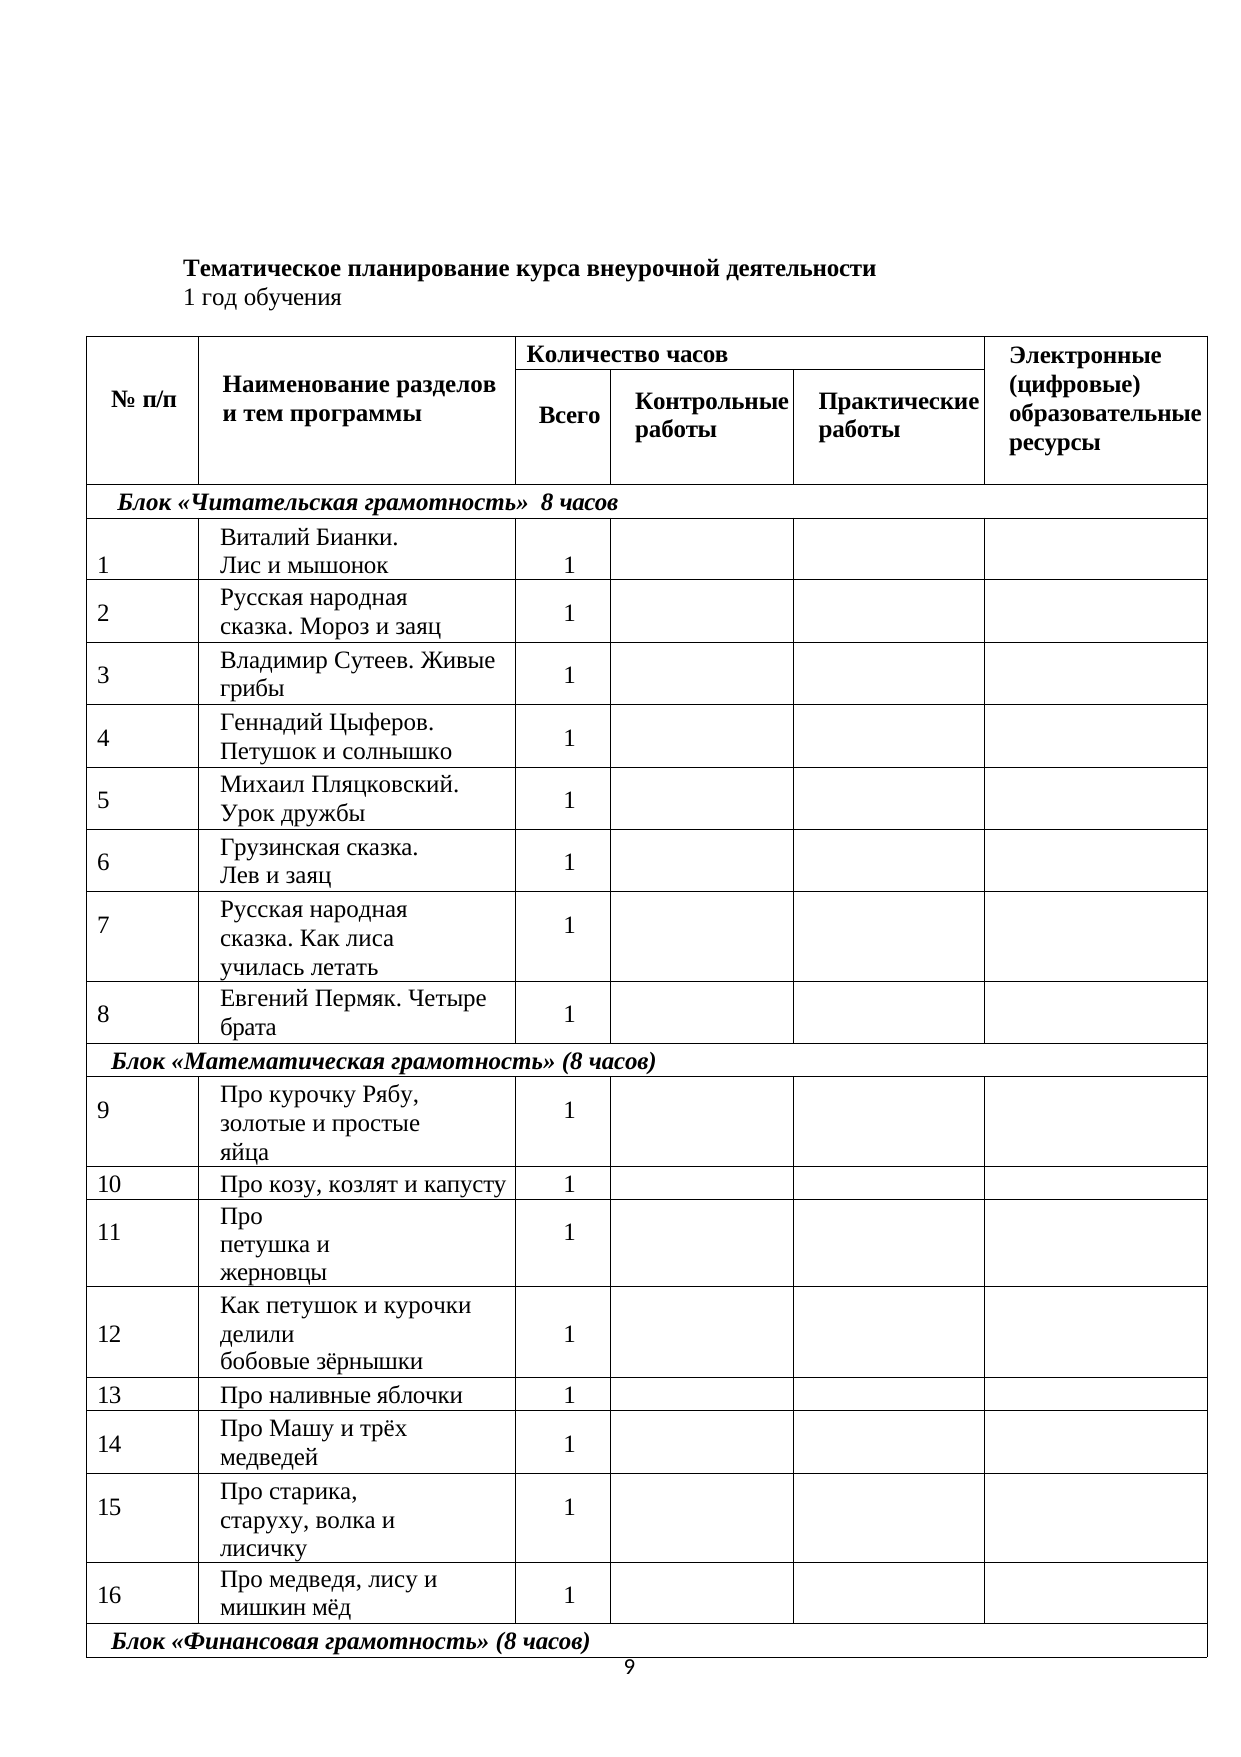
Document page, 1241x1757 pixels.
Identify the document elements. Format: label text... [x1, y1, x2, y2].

table_cell [985, 580, 1207, 642]
table_cell Евгений Пермяк. Четыре брата [199, 982, 515, 1043]
table_cell 1 [516, 892, 610, 981]
table_cell [985, 1200, 1207, 1286]
table_cell 4 [87, 705, 198, 766]
table_cell 1 [516, 768, 610, 829]
table_cell 1 [516, 1411, 610, 1473]
table_cell [985, 643, 1207, 704]
table_cell Виталий Бианки. Лис и мышонок [199, 519, 515, 579]
table_cell 1 [516, 830, 610, 891]
table_cell 5 [87, 768, 198, 829]
table_cell Русская народная сказка. Мороз и заяц [199, 580, 515, 642]
table_cell Блок «Финансовая грамотность» (8 часов) [87, 1624, 1207, 1656]
table_cell Про петушка и жерновцы [199, 1200, 515, 1286]
table_cell [794, 1563, 984, 1623]
table_cell [794, 643, 984, 704]
table_cell 2 [87, 580, 198, 642]
table_cell 1 [516, 1200, 610, 1286]
table_cell [794, 830, 984, 891]
table_cell [985, 519, 1207, 579]
table_cell [985, 1378, 1207, 1410]
table_cell [985, 1077, 1207, 1166]
table_cell 1 [516, 1563, 610, 1623]
table_cell [794, 1474, 984, 1562]
table_header Электронные (цифровые) образовательные ресурсы [985, 337, 1207, 484]
text 1 год обучения [183, 282, 1217, 311]
table_cell [611, 1287, 793, 1377]
table_cell [985, 1563, 1207, 1623]
table_cell Про старика, старуху, волка и лисичку [199, 1474, 515, 1562]
table_cell 1 [516, 580, 610, 642]
table_cell 1 [516, 1378, 610, 1410]
table_cell [611, 1167, 793, 1199]
table_cell 12 [87, 1287, 198, 1377]
table_cell [985, 830, 1207, 891]
table_cell [794, 768, 984, 829]
subtitle Тематическое планирование курса внеурочной деятельности [183, 254, 1217, 282]
table_cell [794, 1378, 984, 1410]
table_cell Про медведя, лису и мишкин мёд [199, 1563, 515, 1623]
table_cell Всего [516, 370, 610, 484]
table_cell Про Машу и трёх медведей [199, 1411, 515, 1473]
table_cell 6 [87, 830, 198, 891]
table_cell 8 [87, 982, 198, 1043]
table_cell Про наливные яблочки [199, 1378, 515, 1410]
table_cell 1 [516, 1167, 610, 1199]
table_cell Блок «Читательская грамотность» 8 часов [87, 485, 1207, 517]
table_header Количество часов [516, 337, 984, 369]
table_cell Геннадий Цыферов. Петушок и солнышко [199, 705, 515, 766]
table_cell 7 [87, 892, 198, 981]
table_cell [794, 1167, 984, 1199]
table_cell [611, 1563, 793, 1623]
table_cell Владимир Сутеев. Живые грибы [199, 643, 515, 704]
table_cell [611, 982, 793, 1043]
table_cell 14 [87, 1411, 198, 1473]
table_cell Про козу, козлят и капусту [199, 1167, 515, 1199]
table_cell [985, 1167, 1207, 1199]
table_cell Блок «Математическая грамотность» (8 часов) [87, 1044, 1207, 1076]
table_cell 11 [87, 1200, 198, 1286]
table_cell 1 [516, 1077, 610, 1166]
table_cell 15 [87, 1474, 198, 1562]
table_cell 1 [516, 519, 610, 579]
table_cell [985, 1287, 1207, 1377]
table_cell Контрольные работы [611, 370, 793, 484]
table_cell 1 [516, 1287, 610, 1377]
table_cell [611, 519, 793, 579]
table_cell Как петушок и курочки делили бобовые зёрнышки [199, 1287, 515, 1377]
table_cell [794, 705, 984, 766]
table_cell [611, 1474, 793, 1562]
table_cell 3 [87, 643, 198, 704]
table_cell Грузинская сказка. Лев и заяц [199, 830, 515, 891]
table_cell [611, 830, 793, 891]
table_cell [985, 1411, 1207, 1473]
table_cell [611, 892, 793, 981]
table_cell [794, 580, 984, 642]
table_cell 1 [516, 982, 610, 1043]
table_cell [985, 892, 1207, 981]
table_cell [794, 1077, 984, 1166]
table_cell [611, 1378, 793, 1410]
table_header Наименование разделов и тем программы [199, 337, 515, 484]
table_cell 9 [87, 1077, 198, 1166]
table_cell Русская народная сказка. Как лиса училась летать [199, 892, 515, 981]
table_cell 13 [87, 1378, 198, 1410]
table_cell [611, 768, 793, 829]
table_cell [985, 1474, 1207, 1562]
table_cell 1 [516, 643, 610, 704]
table_cell Михаил Пляцковский. Урок дружбы [199, 768, 515, 829]
table_cell [611, 580, 793, 642]
table_cell 16 [87, 1563, 198, 1623]
table_cell 1 [87, 519, 198, 579]
table_cell [985, 982, 1207, 1043]
table_cell 1 [516, 1474, 610, 1562]
table_cell Про курочку Рябу, золотые и простые яйца [199, 1077, 515, 1166]
table_cell [794, 1411, 984, 1473]
table_cell 10 [87, 1167, 198, 1199]
table_cell [794, 1200, 984, 1286]
table_cell [794, 982, 984, 1043]
table_cell [611, 705, 793, 766]
table_cell [611, 1411, 793, 1473]
table_cell [794, 1287, 984, 1377]
table_cell [794, 892, 984, 981]
table_cell [794, 519, 984, 579]
table_cell [611, 1077, 793, 1166]
table_cell [611, 1200, 793, 1286]
table_cell 1 [516, 705, 610, 766]
table_cell Практические работы [794, 370, 984, 484]
table_cell [985, 768, 1207, 829]
table_cell [611, 643, 793, 704]
table_cell [985, 705, 1207, 766]
table_header № п/п [87, 337, 198, 484]
